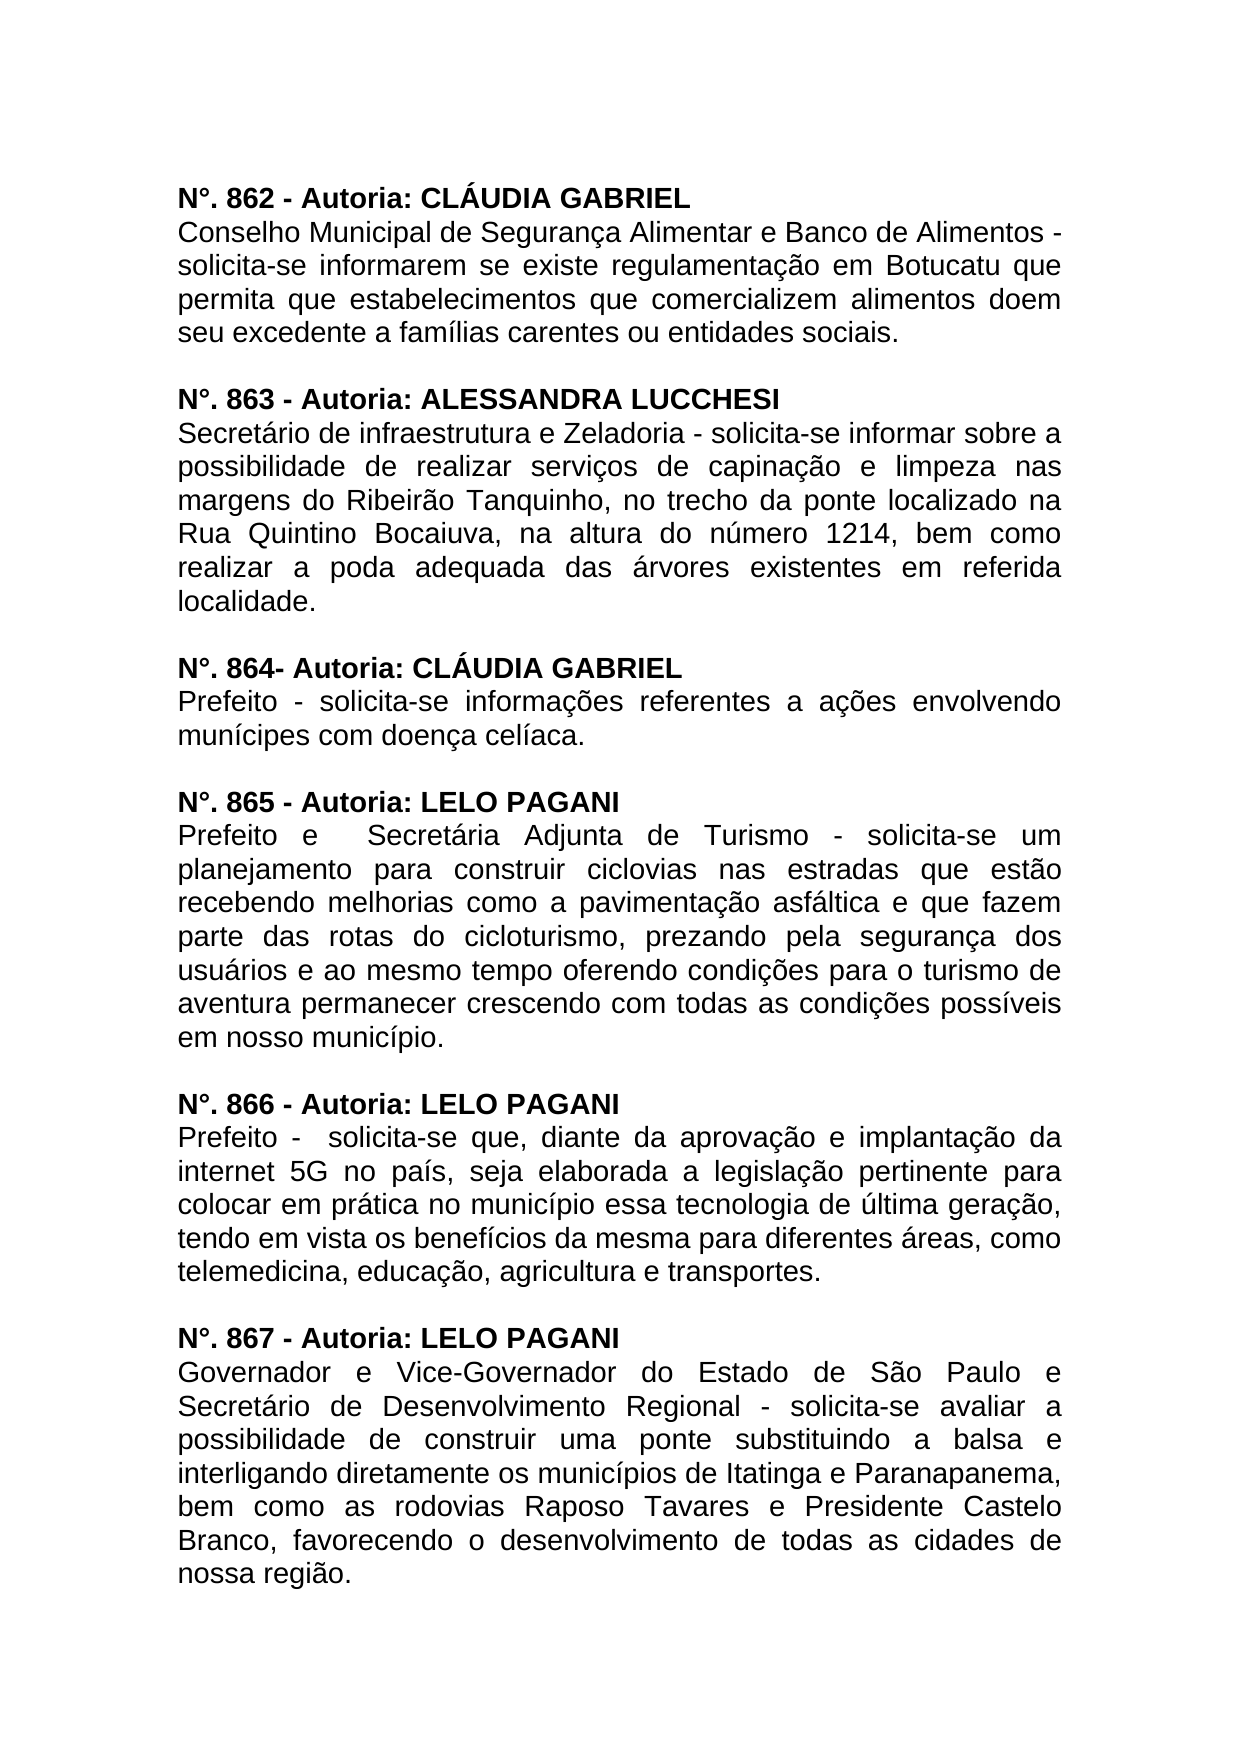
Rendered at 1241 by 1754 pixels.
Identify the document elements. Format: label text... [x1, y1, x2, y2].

text N°. 866 - Autoria: LELO PAGANI [177, 1087, 1063, 1120]
text N°. 864- Autoria: CLÁUDIA GABRIEL [177, 651, 1063, 684]
text N°. 865 - Autoria: LELO PAGANI [177, 785, 1063, 818]
text Governador e Vice-Governador do Estado de São Paulo e Secretário de Desenvolvimento Regional - solicita-se avaliar a possibilidade de construir uma ponte substituindo a balsa e interligando diretamente os municípios de Itatinga e Paranapanema, bem como as rodovias Raposo Tavares e Presidente Castelo Branco, favorecendo o desenvolvimento de todas as cidades de nossa região. [177, 1355, 1063, 1590]
text Conselho Municipal de Segurança Alimentar e Banco de Alimentos - solicita-se informarem se existe regulamentação em Botucatu que permita que estabelecimentos que comercializem alimentos doem seu excedente a famílias carentes ou entidades sociais. [177, 215, 1063, 349]
text N°. 862 - Autoria: CLÁUDIA GABRIEL [177, 181, 1063, 215]
text Prefeito - solicita-se que, diante da aprovação e implantação da internet 5G no país, seja elaborada a legislação pertinente para colocar em prática no município essa tecnologia de última geração, tendo em vista os benefícios da mesma para diferentes áreas, como telemedicina, educação, agricultura e transportes. [177, 1120, 1063, 1288]
text N°. 867 - Autoria: LELO PAGANI [177, 1322, 1063, 1355]
text N°. 863 - Autoria: ALESSANDRA LUCCHESI [177, 382, 1063, 416]
text Secretário de infraestrutura e Zeladoria - solicita-se informar sobre a possibilidade de realizar serviços de capinação e limpeza nas margens do Ribeirão Tanquinho, no trecho da ponte localizado na Rua Quintino Bocaiuva, na altura do número 1214, bem como realizar a poda adequada das árvores existentes em referida localidade. [177, 416, 1063, 617]
text Prefeito e Secretária Adjunta de Turismo - solicita-se um planejamento para construir ciclovias nas estradas que estão recebendo melhorias como a pavimentação asfáltica e que fazem parte das rotas do cicloturismo, prezando pela segurança dos usuários e ao mesmo tempo oferendo condições para o turismo de aventura permanecer crescendo com todas as condições possíveis em nosso município. [177, 818, 1063, 1053]
text Prefeito - solicita-se informações referentes a ações envolvendo munícipes com doença celíaca. [177, 684, 1063, 751]
